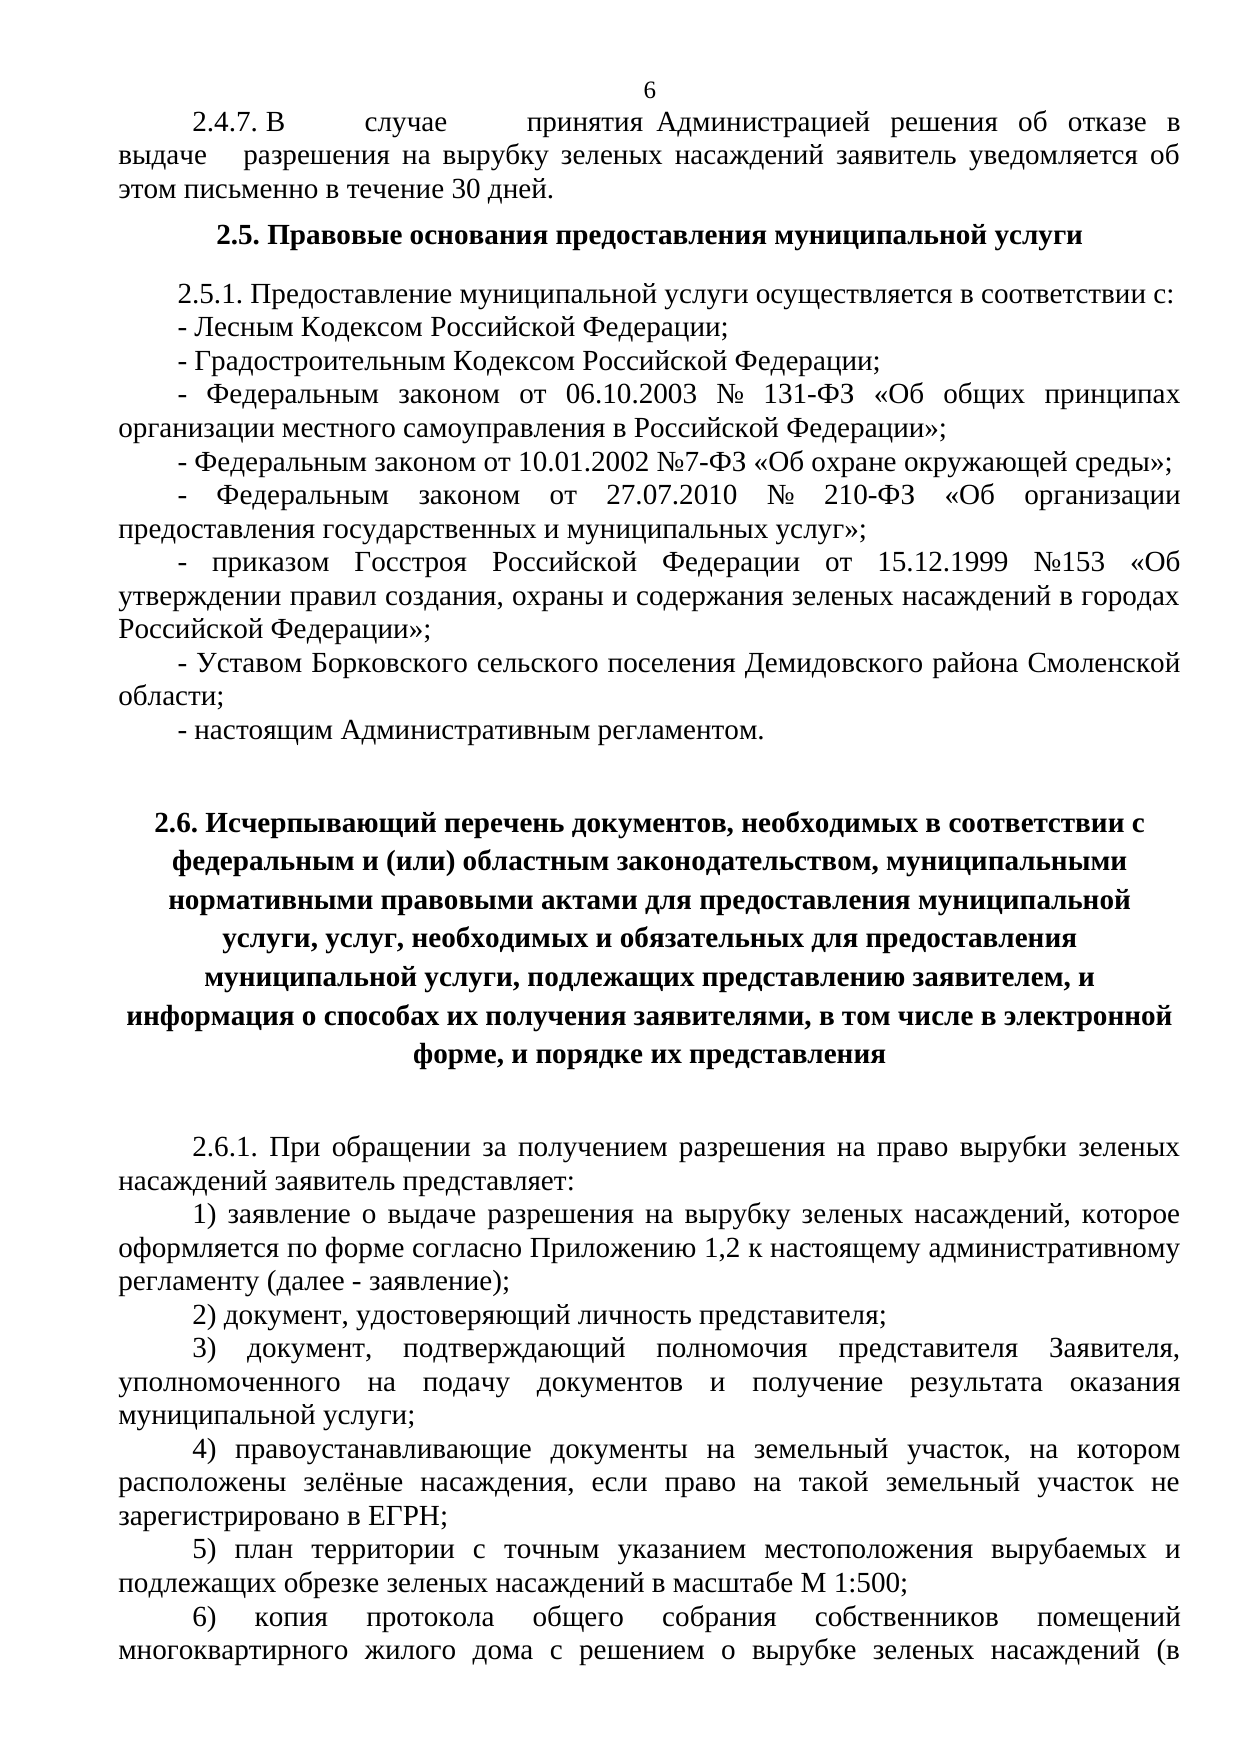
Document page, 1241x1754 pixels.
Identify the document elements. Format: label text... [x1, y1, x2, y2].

text 2) документ, удостоверяющий личность представителя; [118, 1297, 1181, 1330]
text - Федеральным законом от 06.10.2003 № 131-ФЗ «Об общих принципах организации местного самоуправления в Российской Федерации»; [118, 377, 1181, 444]
text 3) документ, подтверждающий полномочия представителя Заявителя, уполномоченного на подачу документов и получение результата оказания муниципальной услуги; [118, 1330, 1181, 1431]
text - настоящим Административным регламентом. [118, 712, 1181, 746]
text 2.6.1. При обращении за получением разрешения на право вырубки зеленых насаждений заявитель представляет: [118, 1129, 1181, 1196]
text - Федеральным законом от 27.07.2010 № 210-ФЗ «Об организации предоставления государственных и муниципальных услуг»; [118, 477, 1181, 544]
text - Федеральным законом от 10.01.2002 №7-ФЗ «Об охране окружающей среды»; [118, 444, 1181, 477]
text 2.6. Исчерпывающий перечень документов, необходимых в соответствии с федеральным и (или) областным законодательством, муниципальными нормативными правовыми актами для предоставления муниципальной услуги, услуг, необходимых и обязательных для предоставления муниципальной услуги, подлежащих представлению заявителем, и информация о способах их получения заявителями, в том числе в электронной форме, и порядке их представления [118, 805, 1181, 1070]
text - приказом Госстроя Российской Федерации от 15.12.1999 №153 «Об утверждении правил создания, охраны и содержания зеленых насаждений в городах Российской Федерации»; [118, 544, 1181, 645]
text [118, 1599, 1181, 1666]
text - Градостроительным Кодексом Российской Федерации; [118, 343, 1181, 377]
text - Уставом Борковского сельского поселения Демидовского района Смоленской области; [118, 645, 1181, 712]
text - Лесным Кодексом Российской Федерации; [118, 309, 1181, 343]
text 2.4.7. В случае принятия Администрацией решения об отказе в выдаче разрешения на вырубку зеленых насаждений заявитель уведомляется об этом письменно в течение 30 дней. [118, 104, 1181, 204]
text 4) правоустанавливающие документы на земельный участок, на котором расположены зелёные насаждения, если право на такой земельный участок не зарегистрировано в ЕГРН; [118, 1431, 1181, 1532]
text 2.5.1. Предоставление муниципальной услуги осуществляется в соответствии с: [118, 276, 1181, 309]
text 2.5. Правовые основания предоставления муниципальной услуги [118, 217, 1181, 251]
text 1) заявление о выдаче разрешения на вырубку зеленых насаждений, которое оформляется по форме согласно Приложению 1,2 к настоящему административному регламенту (далее - заявление); [118, 1196, 1181, 1297]
text 5) план территории с точным указанием местоположения вырубаемых и подлежащих обрезке зеленых насаждений в масштабе М 1:500; [118, 1532, 1181, 1599]
